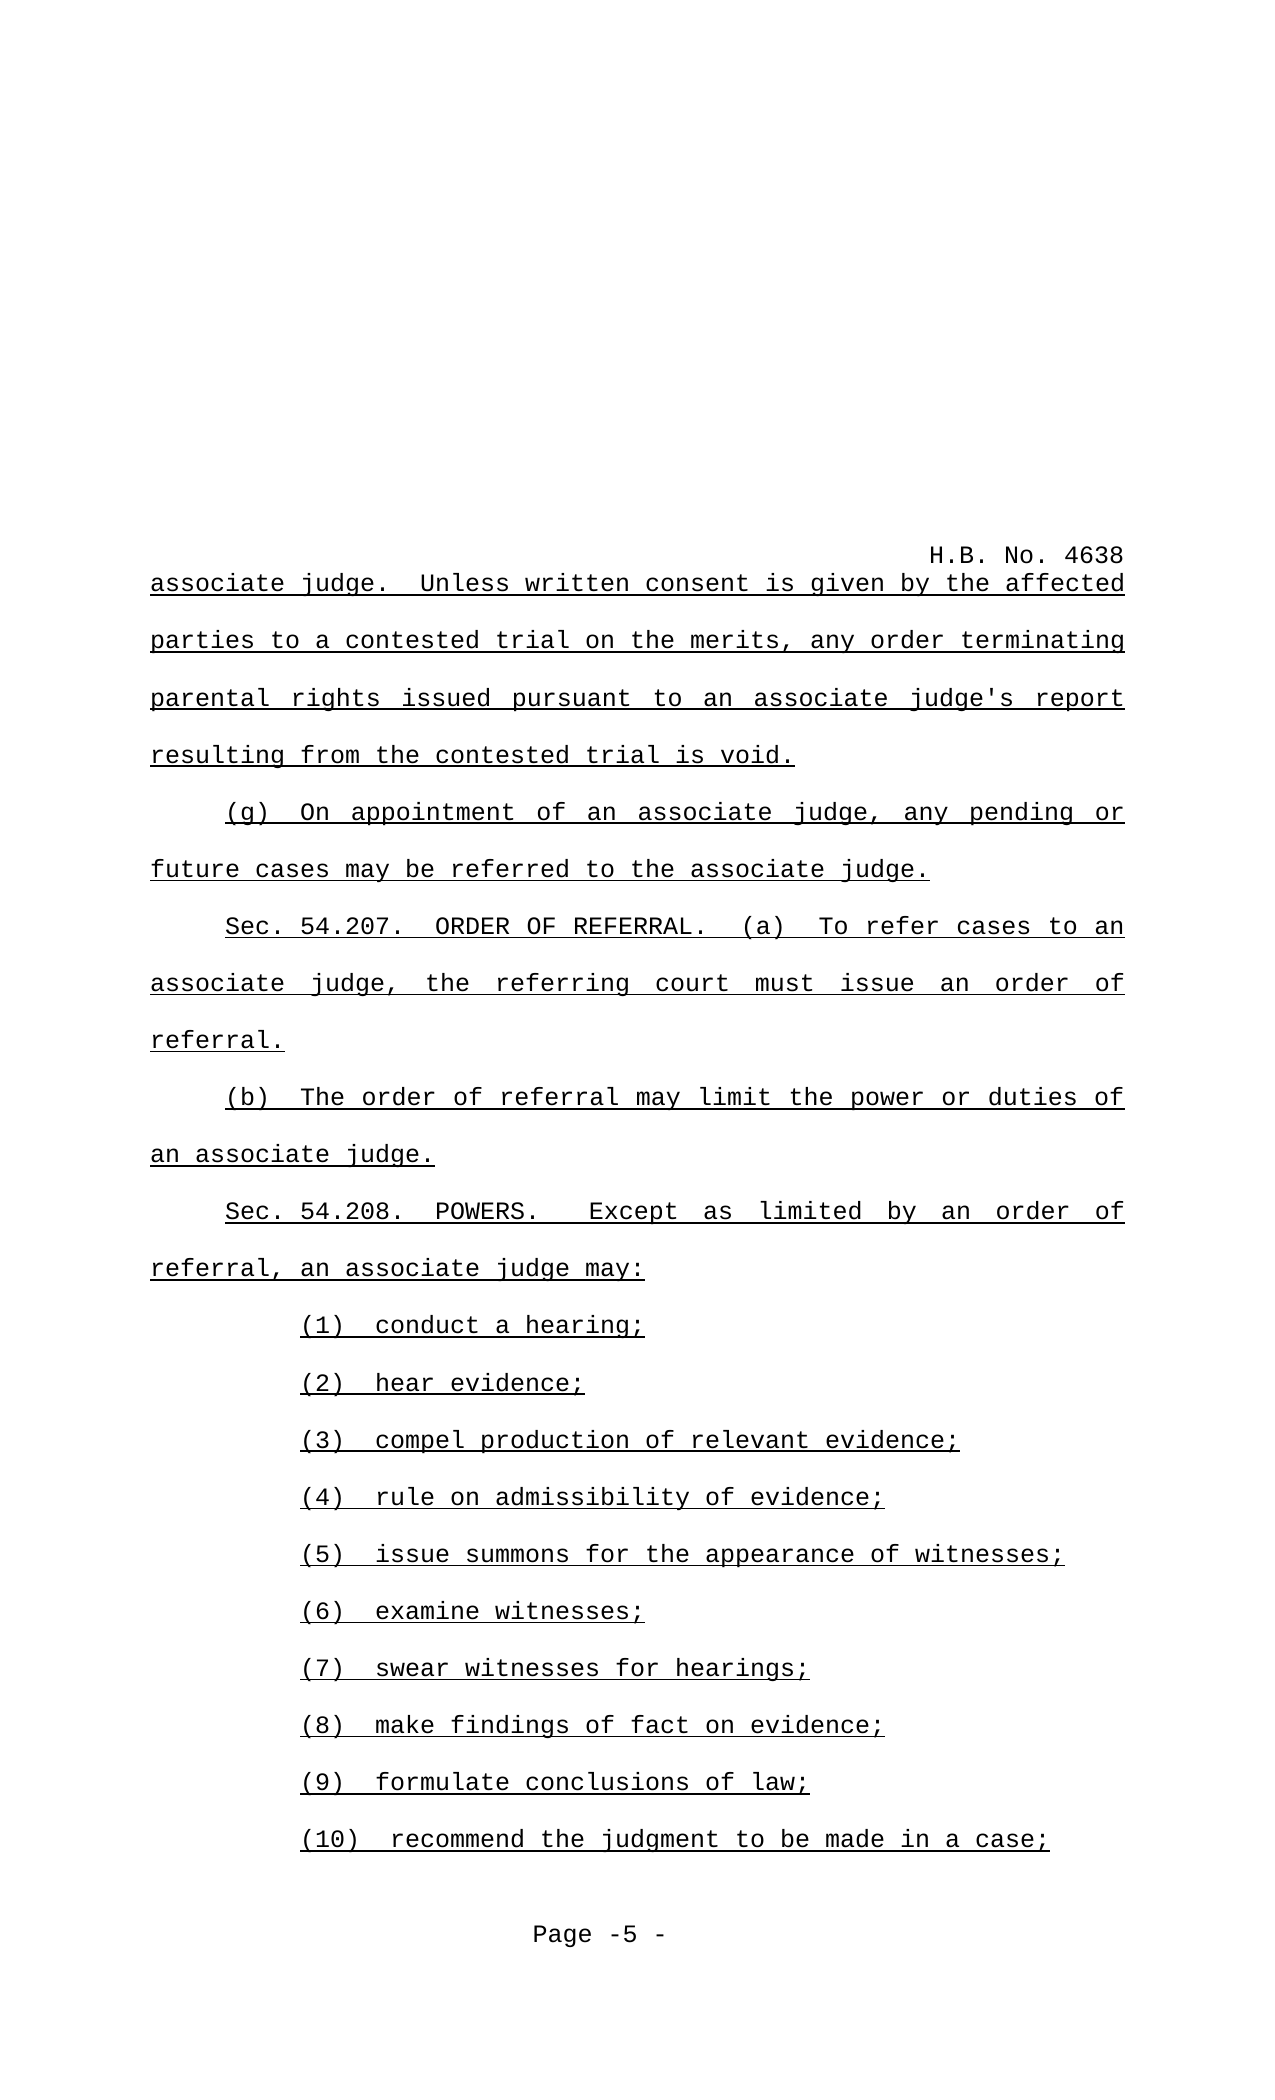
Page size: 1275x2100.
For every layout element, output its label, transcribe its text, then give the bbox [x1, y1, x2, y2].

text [150, 571, 1125, 594]
text (2) hear evidence; [150, 1370, 1125, 1398]
text Sec. 54.207. ORDER OF REFERRAL. (a) To refer cases to an associate judge, the referring court must issue an order of referral. [150, 995, 1125, 1056]
text (1) conduct a hearing; [150, 1313, 1125, 1341]
text Sec. 54.208. POWERS. Except as limited by an order of referral, an associate judge may: [150, 1199, 1125, 1284]
text Sec. 54.207. ORDER OF REFERRAL. (a) To refer cases to an associate judge, the referring court must issue an order of referral. [150, 913, 1125, 994]
text (3) compel production of relevant evidence; [150, 1427, 1125, 1456]
text (7) swear witnesses for hearings; [150, 1655, 1125, 1684]
text (b) The order of referral may limit the power or duties of an associate judge. [150, 1084, 1125, 1170]
text (10) recommend the judgment to be made in a case; [150, 1827, 1125, 1855]
text (9) formulate conclusions of law; [150, 1769, 1125, 1798]
text (8) make findings of fact on evidence; [150, 1712, 1125, 1741]
text (5) issue summons for the appearance of witnesses; [150, 1541, 1125, 1570]
text (g) On appointment of an associate judge, any pending or future cases may be referred to the associate judge. [150, 799, 1125, 885]
text (6) examine witnesses; [150, 1598, 1125, 1627]
text (4) rule on admissibility of evidence; [150, 1484, 1125, 1513]
